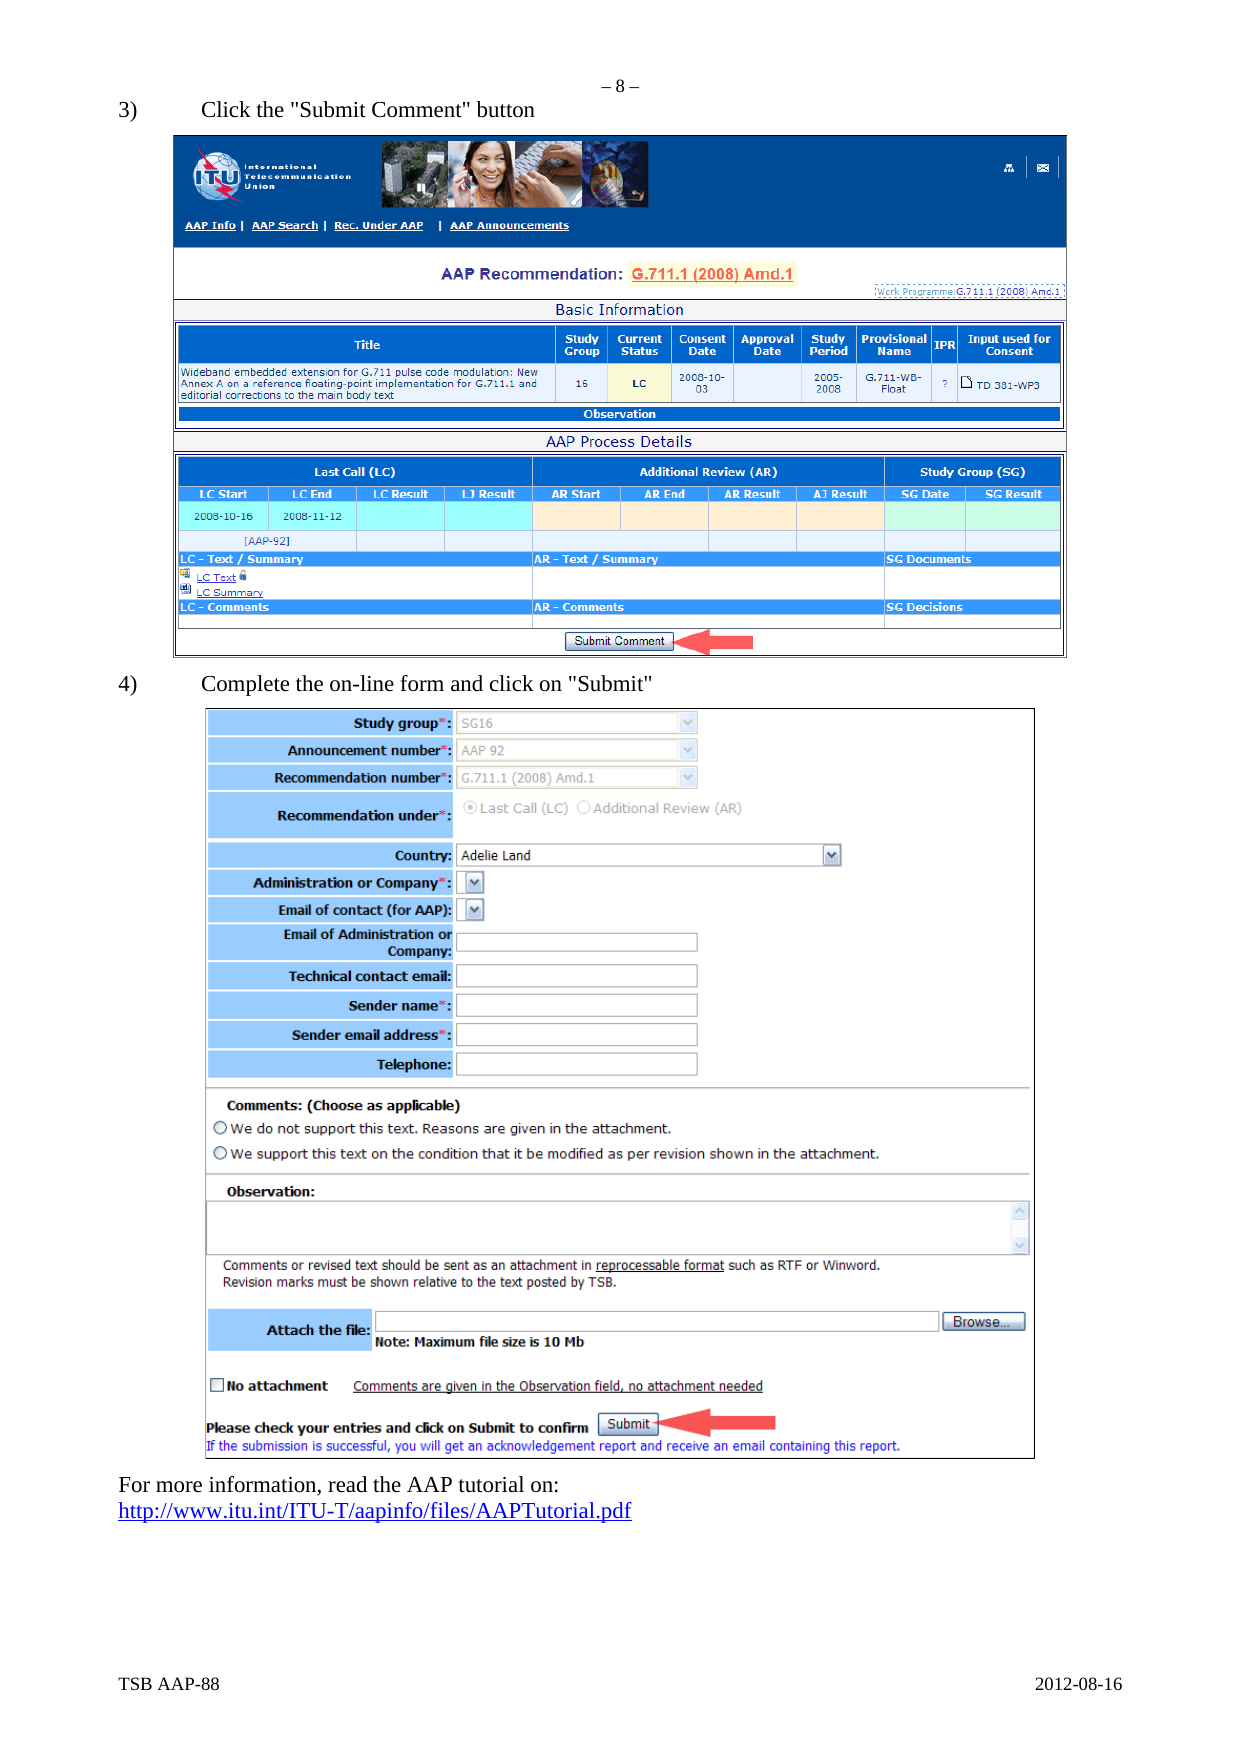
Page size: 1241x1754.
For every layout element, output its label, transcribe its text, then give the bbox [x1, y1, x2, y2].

text 3) Click the "Submit Comment" button [118, 97, 1122, 123]
text For more information, read the AAP tutorial on: http://www.itu.int/ITU-T/aapinfo/files/AAPTutorial.pdf [118, 1471, 1122, 1524]
picture [205, 708, 1035, 1459]
text 4) Complete the on-line form and click on "Submit" [118, 670, 1122, 696]
picture [173, 135, 1067, 658]
